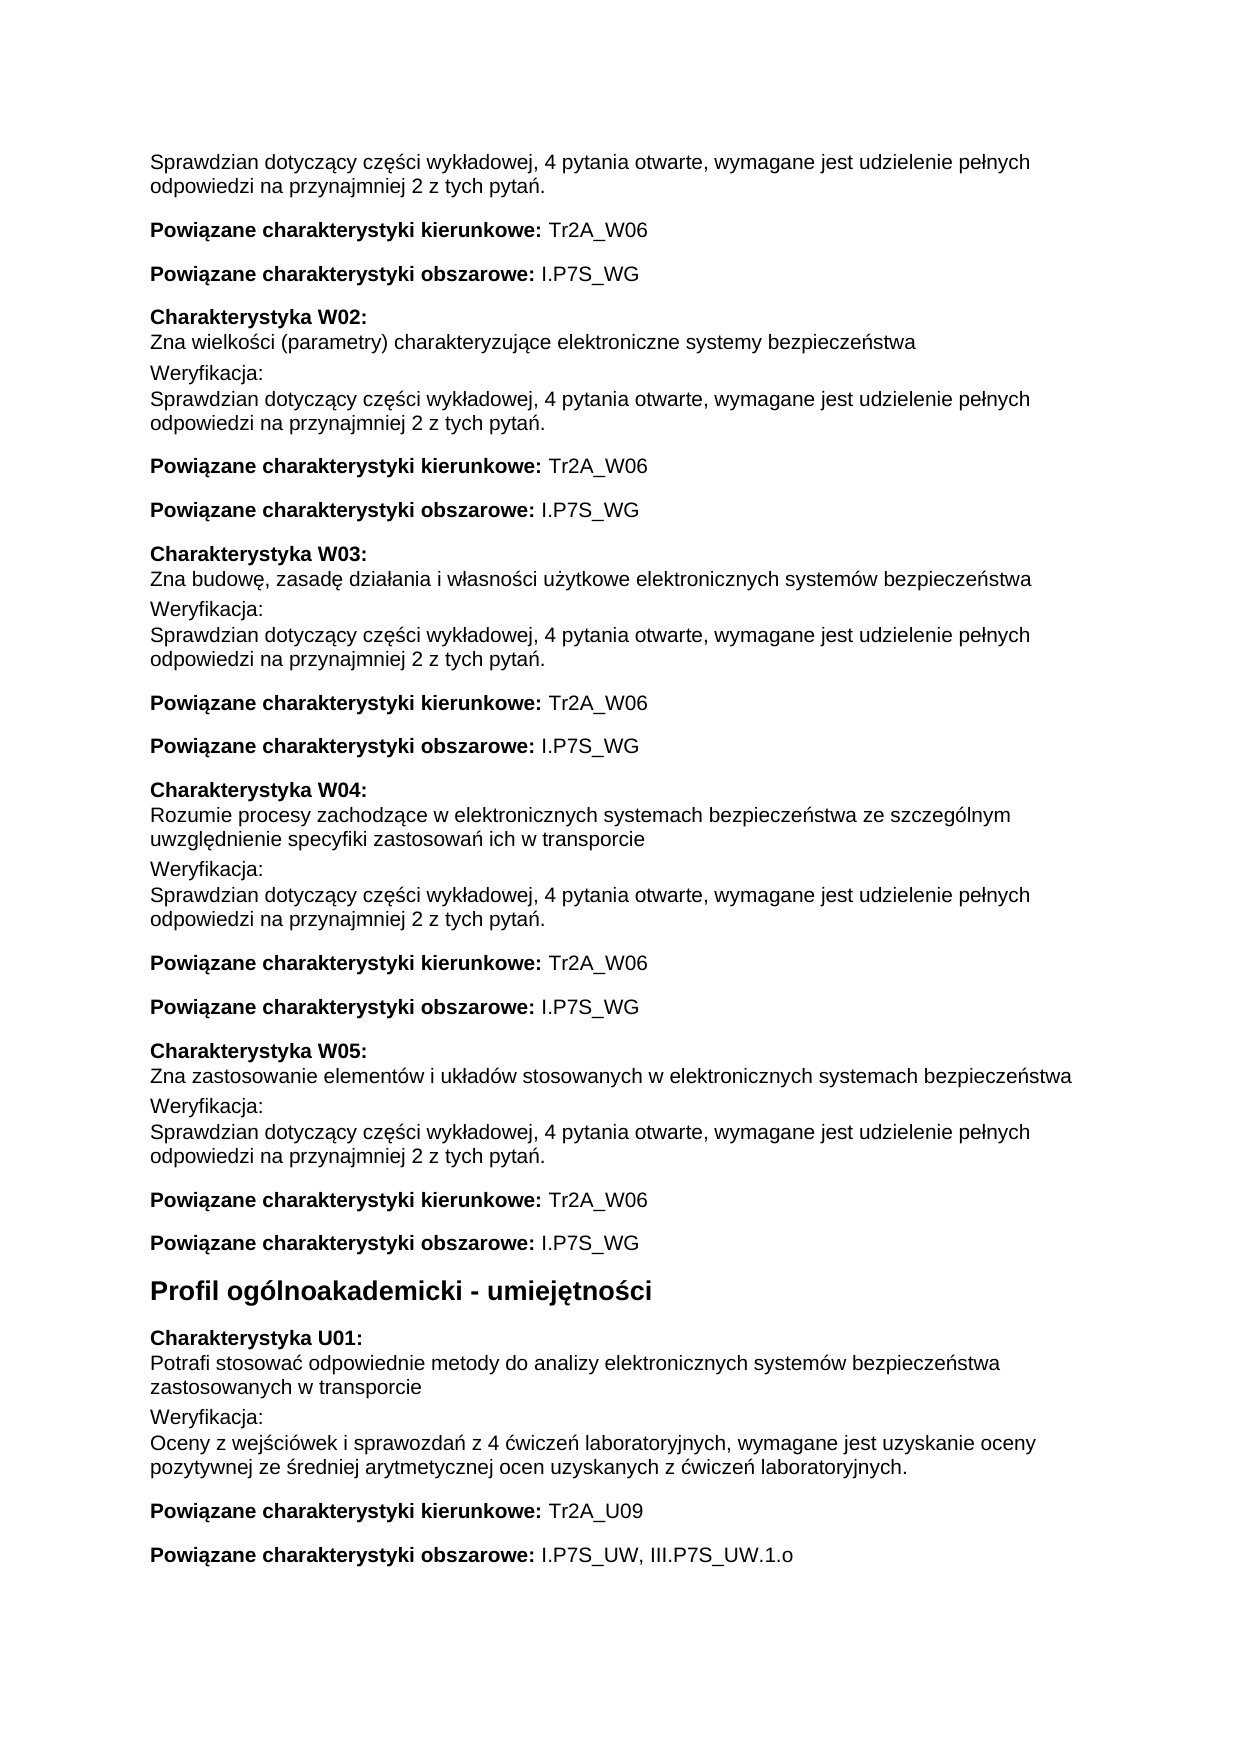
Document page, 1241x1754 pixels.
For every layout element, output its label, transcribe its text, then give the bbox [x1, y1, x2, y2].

text Powiązane charakterystyki kierunkowe: Tr2A_W06 [150, 218, 1090, 242]
text Weryfikacja: [150, 1094, 1090, 1118]
text Powiązane charakterystyki obszarowe: I.P7S_WG [150, 498, 1090, 522]
text Charakterystyka W05: [150, 1038, 1090, 1062]
text Potrafi stosować odpowiednie metody do analizy elektronicznych systemów bezpieczeństwa zastosowanych w transporcie [150, 1351, 1090, 1399]
text Charakterystyka U01: [150, 1326, 1090, 1350]
text Powiązane charakterystyki obszarowe: I.P7S_WG [150, 734, 1090, 758]
text Zna wielkości (parametry) charakteryzujące elektroniczne systemy bezpieczeństwa [150, 330, 1090, 354]
text Sprawdzian dotyczący części wykładowej, 4 pytania otwarte, wymagane jest udzielenie pełnych odpowiedzi na przynajmniej 2 z tych pytań. [150, 883, 1090, 931]
text Charakterystyka W02: [150, 305, 1090, 329]
text Powiązane charakterystyki obszarowe: I.P7S_WG [150, 1231, 1090, 1255]
subtitle Profil ogólnoakademicki - umiejętności [150, 1275, 1090, 1306]
text Powiązane charakterystyki kierunkowe: Tr2A_W06 [150, 454, 1090, 478]
text Charakterystyka W04: [150, 778, 1090, 802]
text Weryfikacja: [150, 360, 1090, 384]
text Sprawdzian dotyczący części wykładowej, 4 pytania otwarte, wymagane jest udzielenie pełnych odpowiedzi na przynajmniej 2 z tych pytań. [150, 1120, 1090, 1168]
text Charakterystyka W03: [150, 542, 1090, 566]
text Powiązane charakterystyki obszarowe: I.P7S_WG [150, 261, 1090, 285]
text Weryfikacja: [150, 857, 1090, 881]
text Weryfikacja: [150, 1405, 1090, 1429]
text Powiązane charakterystyki obszarowe: I.P7S_WG [150, 995, 1090, 1019]
text Powiązane charakterystyki kierunkowe: Tr2A_W06 [150, 951, 1090, 975]
text Weryfikacja: [150, 597, 1090, 621]
text Powiązane charakterystyki obszarowe: I.P7S_UW, III.P7S_UW.1.o [150, 1543, 1090, 1567]
text Powiązane charakterystyki kierunkowe: Tr2A_W06 [150, 1187, 1090, 1211]
text Sprawdzian dotyczący części wykładowej, 4 pytania otwarte, wymagane jest udzielenie pełnych odpowiedzi na przynajmniej 2 z tych pytań. [150, 623, 1090, 671]
text Sprawdzian dotyczący części wykładowej, 4 pytania otwarte, wymagane jest udzielenie pełnych odpowiedzi na przynajmniej 2 z tych pytań. [150, 386, 1090, 434]
text Powiązane charakterystyki kierunkowe: Tr2A_U09 [150, 1499, 1090, 1523]
text Zna zastosowanie elementów i układów stosowanych w elektronicznych systemach bezpieczeństwa [150, 1063, 1090, 1087]
text Rozumie procesy zachodzące w elektronicznych systemach bezpieczeństwa ze szczególnym uwzględnienie specyfiki zastosowań ich w transporcie [150, 803, 1090, 851]
text Sprawdzian dotyczący części wykładowej, 4 pytania otwarte, wymagane jest udzielenie pełnych odpowiedzi na przynajmniej 2 z tych pytań. [150, 150, 1090, 198]
text Zna budowę, zasadę działania i własności użytkowe elektronicznych systemów bezpieczeństwa [150, 567, 1090, 591]
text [150, 1431, 1090, 1479]
text Powiązane charakterystyki kierunkowe: Tr2A_W06 [150, 691, 1090, 714]
